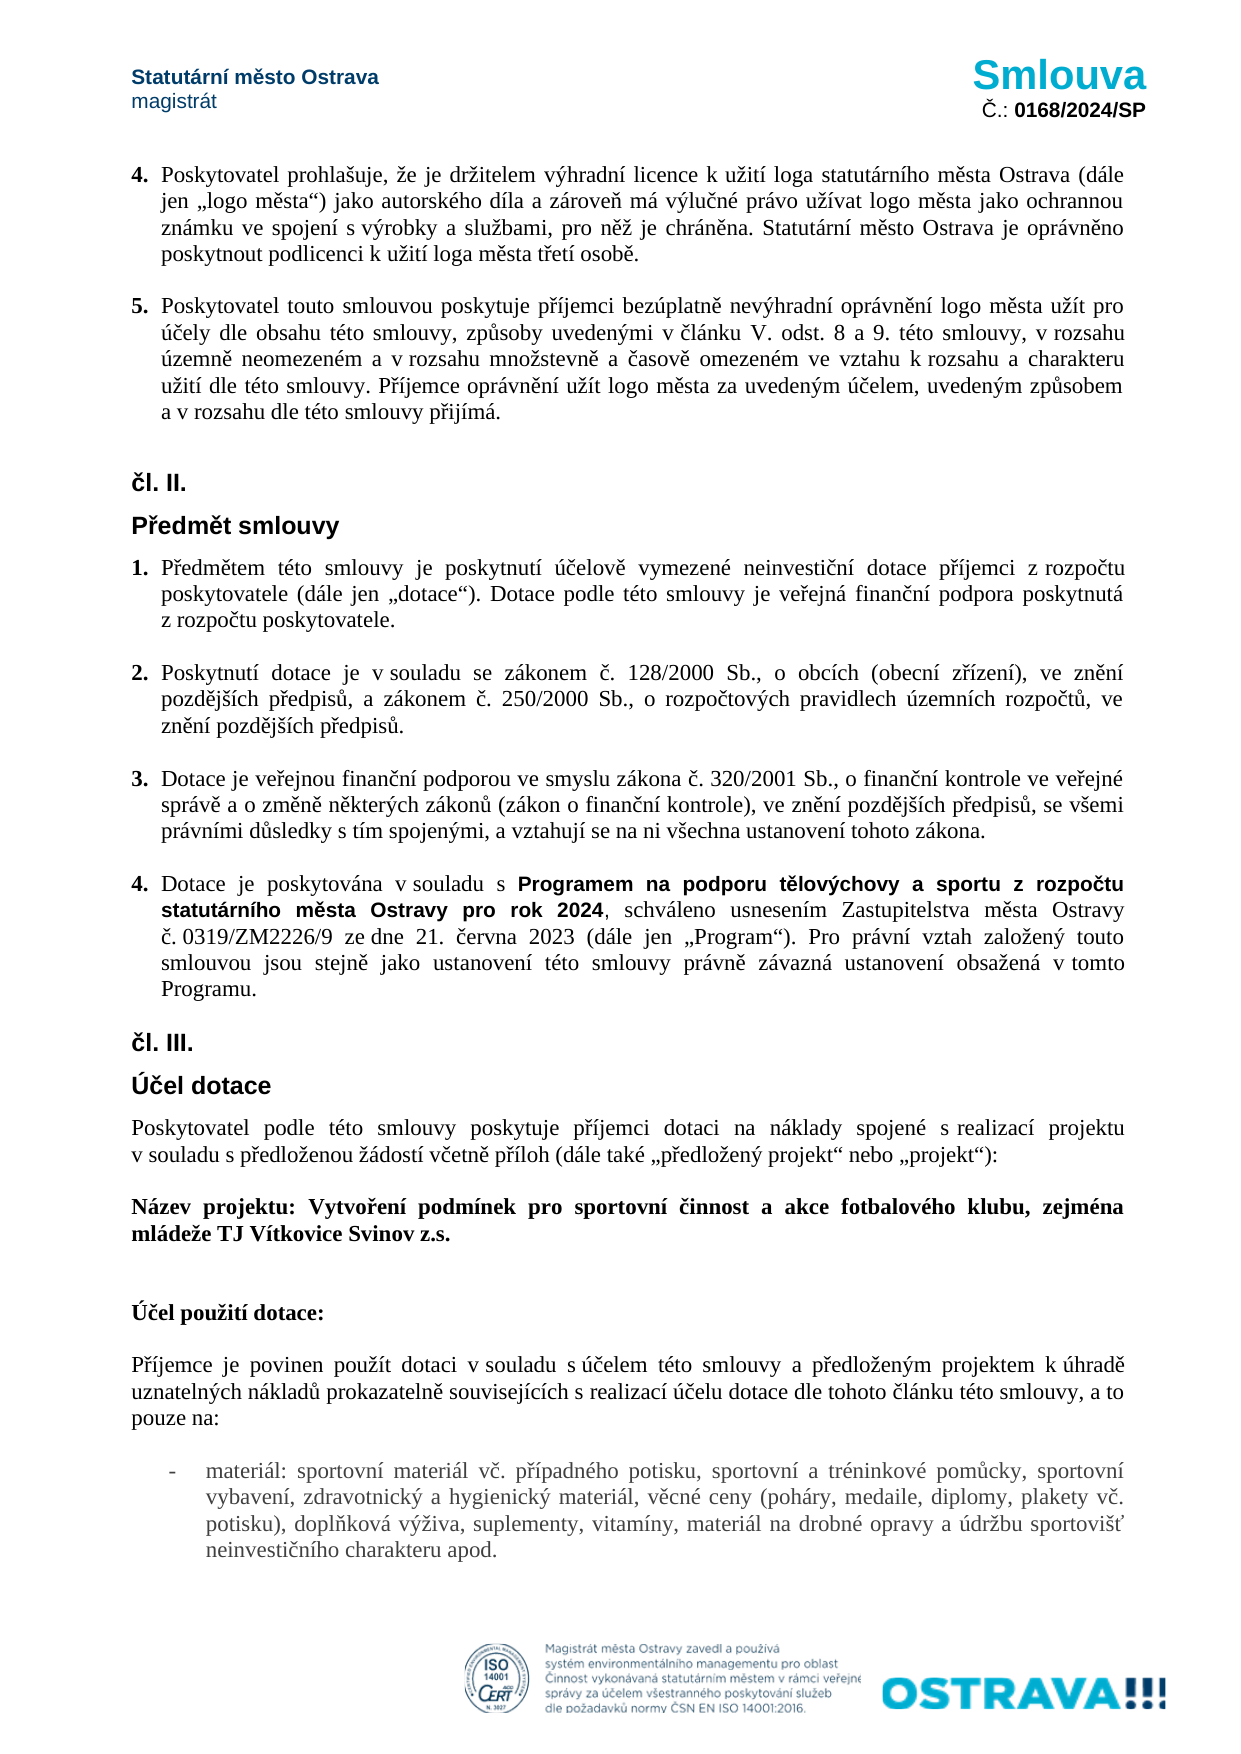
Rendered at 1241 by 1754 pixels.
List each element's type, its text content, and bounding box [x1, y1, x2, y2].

list materiál: sportovní materiál vč. případného potisku, sportovní a tréninkové pomůcky, sportovní vybavení, zdravotnický a hygienický materiál, věcné ceny (poháry, medaile, diplomy, plakety vč. potisku), doplňková výživa, suplementy, vitamíny, materiál na drobné opravy a údržbu sportovišť neinvestičního charakteru apod. [168, 1457, 1125, 1562]
text Název projektu: Vytvoření podmínek pro sportovní činnost a akce fotbalového klubu, zejména mládeže TJ Vítkovice Svinov z.s. [131, 1193, 1125, 1246]
list Poskytovatel touto smlouvou poskytuje příjemci bezúplatně nevýhradní oprávnění logo města užít pro účely dle obsahu této smlouvy, způsoby uvedenými v článku V. odst. 8 a 9. této smlouvy, v rozsahu územně neomezeném a v rozsahu množstevně a časově omezeném ve vztahu k rozsahu a charakteru užití dle této smlouvy. Příjemce oprávnění užít logo města za uvedeným účelem, uvedeným způsobem a v rozsahu dle této smlouvy přijímá. [131, 293, 1125, 424]
text Příjemce je povinen použít dotaci v souladu s účelem této smlouvy a předloženým projektem k úhradě uznatelných nákladů prokazatelně souvisejících s realizací účelu dotace dle tohoto článku této smlouvy, a to pouze na: [131, 1352, 1125, 1431]
list Dotace je poskytována v souladu s Programem na podporu tělovýchovy a sportu z rozpočtu statutárního města Ostravy pro rok 2024, schváleno usnesením Zastupitelstva města Ostravy č. 0319/ZM2226/9 ze dne 21. června 2023 (dále jen „Program“). Pro právní vztah založený touto smlouvou jsou stejně jako ustanovení této smlouvy právně závazná ustanovení obsažená v tomto Programu. [131, 870, 1125, 1002]
text čl. II. [131, 467, 1125, 496]
text čl. III. [131, 1028, 1125, 1057]
picture [881, 1677, 1165, 1709]
text Poskytovatel podle této smlouvy poskytuje příjemci dotaci na náklady spojené s realizací projektu v souladu s předloženou žádostí včetně příloh (dále také „předložený projekt“ nebo „projekt“): [131, 1114, 1125, 1167]
picture [463, 1643, 861, 1713]
list Poskytovatel prohlašuje, že je držitelem výhradní licence k užití loga statutárního města Ostrava (dále jen „logo města“) jako autorského díla a zároveň má výlučné právo užívat logo města jako ochrannou známku ve spojení s výrobky a službami, pro něž je chráněna. Statutární město Ostrava je oprávněno poskytnout podlicenci k užití loga města třetí osobě. [131, 161, 1125, 266]
list Předmětem této smlouvy je poskytnutí účelově vymezené neinvestiční dotace příjemci z rozpočtu poskytovatele (dále jen „dotace“). Dotace podle této smlouvy je veřejná finanční podpora poskytnutá z rozpočtu poskytovatele. [131, 554, 1125, 633]
text Předmět smlouvy [131, 511, 1125, 539]
list Dotace je veřejnou finanční podporou ve smyslu zákona č. 320/2001 Sb., o finanční kontrole ve veřejné správě a o změně některých zákonů (zákon o finanční kontrole), ve znění pozdějších předpisů, se všemi právními důsledky s tím spojenými, a vztahují se na ni všechna ustanovení tohoto zákona. [131, 764, 1125, 844]
text Účel dotace [131, 1071, 1125, 1100]
list Poskytnutí dotace je v souladu se zákonem č. 128/2000 Sb., o obcích (obecní zřízení), ve znění pozdějších předpisů, a zákonem č. 250/2000 Sb., o rozpočtových pravidlech územních rozpočtů, ve znění pozdějších předpisů. [131, 659, 1125, 738]
text Účel použití dotace: [131, 1299, 1125, 1325]
